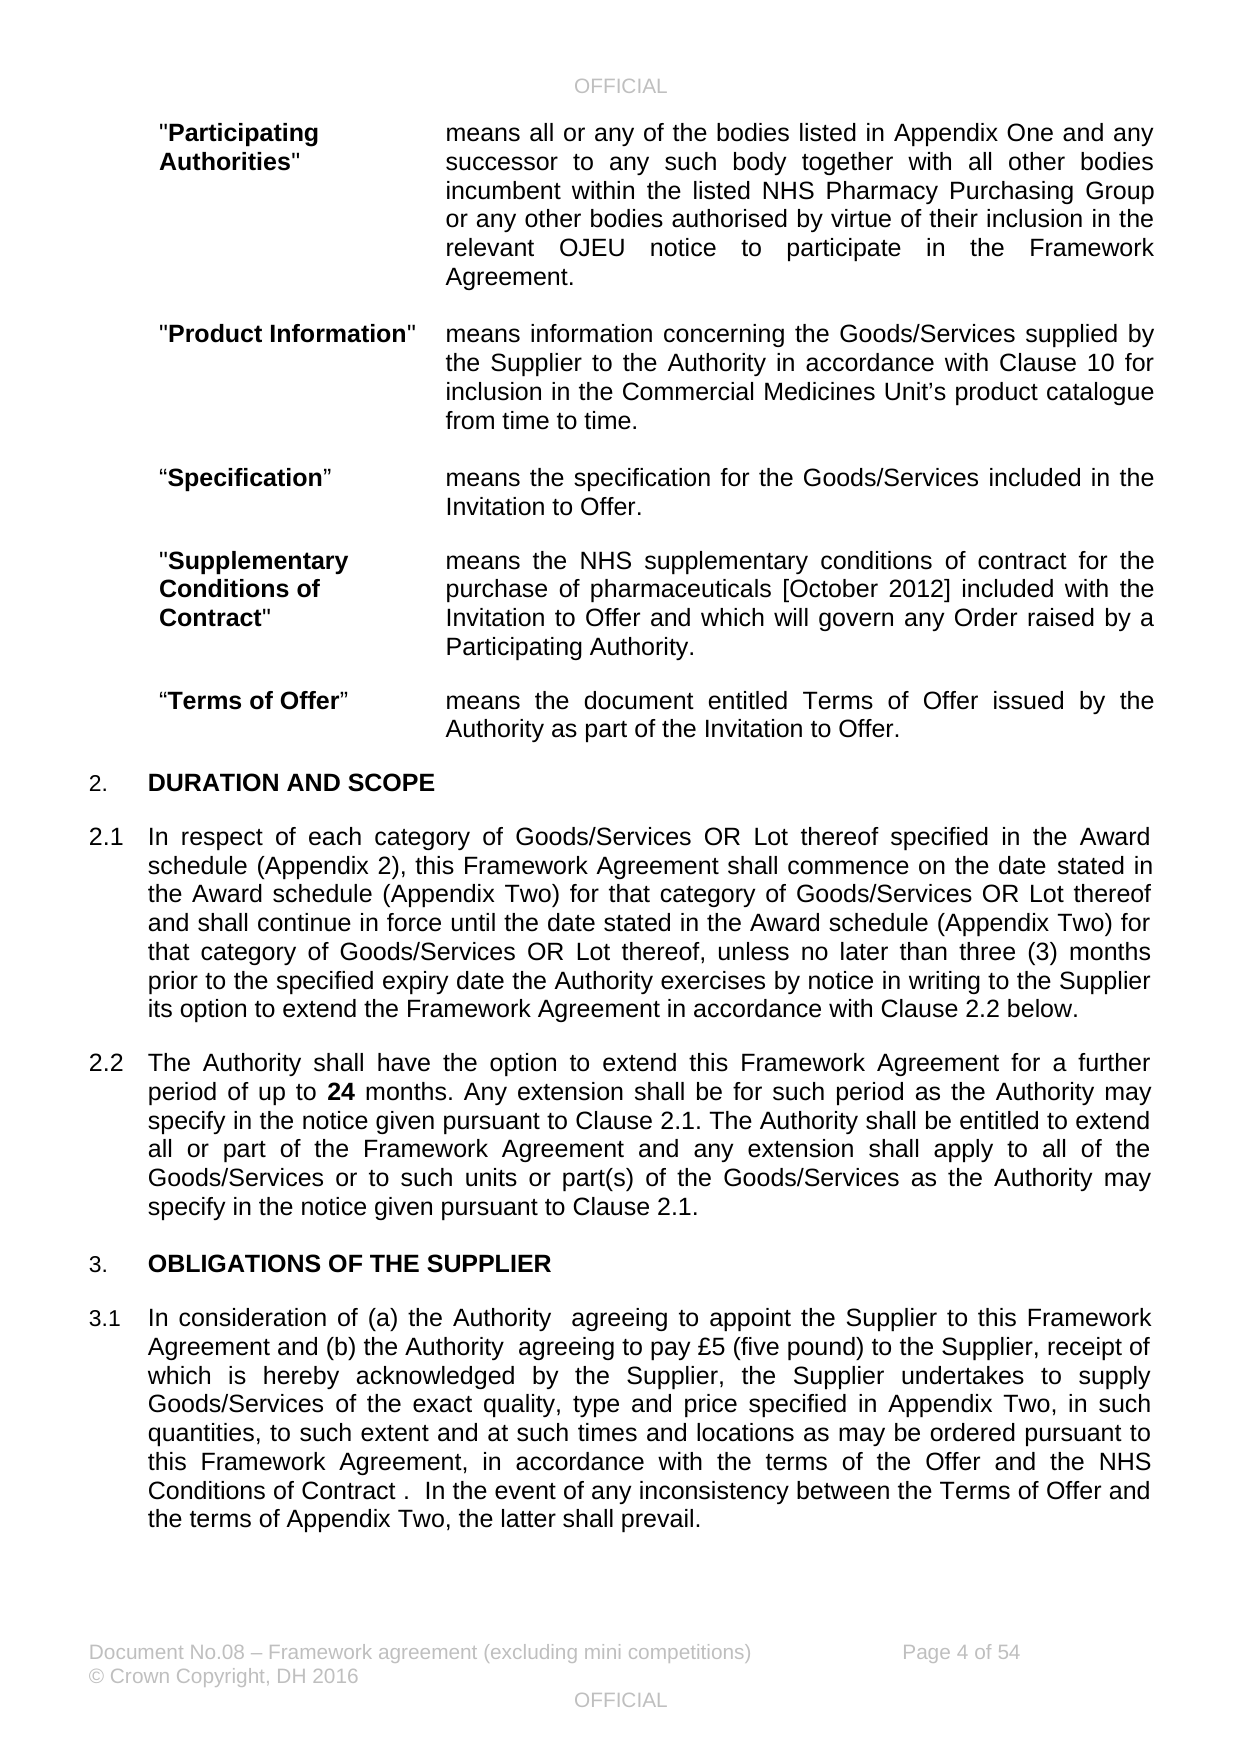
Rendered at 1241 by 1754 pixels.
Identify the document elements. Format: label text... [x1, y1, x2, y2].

text 2.1 In respect of each category of Goods/Services OR Lot thereof specified in the Award schedule (Appendix 2), this Framework Agreement shall commence on the date stated in the Award schedule (Appendix Two) for that category of Goods/Services OR Lot thereof and shall continue in force until the date stated in the Award schedule (Appendix Two) for that category of Goods/Services OR Lot thereof, unless no later than three (3) months prior to the specified expiry date the Authority exercises by notice in writing to the Supplier its option to extend the Framework Agreement in accordance with Clause 2.2 below. [89, 822, 1153, 1023]
text DURATION and scope [89, 768, 1153, 797]
table_cell means information concerning the Goods/Services supplied by the Supplier to the Authority in accordance with Clause 10 for inclusion in the Commercial Medicines Unit’s product catalogue from time to time. [434, 291, 1167, 463]
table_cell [148, 118, 434, 291]
table_cell means the document entitled Terms of Offer issued by the Authority as part of the Invitation to Offer. [434, 686, 1167, 768]
table_cell “Specification” [148, 463, 434, 546]
table_cell means the specification for the Goods/Services included in the Invitation to Offer. [434, 463, 1167, 546]
text OBLIGATIONS OF THE SUPPLIER [89, 1249, 1153, 1278]
text In consideration of (a) the Authority agreeing to appoint the Supplier to this Framework Agreement and (b) the Authority agreeing to pay £5 (five pound) to the Supplier, receipt of which is hereby acknowledged by the Supplier, the Supplier undertakes to supply Goods/Services of the exact quality, type and price specified in Appendix Two, in such quantities, to such extent and at such times and locations as may be ordered pursuant to this Framework Agreement, in accordance with the terms of the Offer and the NHS Conditions of Contract . In the event of any inconsistency between the Terms of Offer and the terms of Appendix Two, the latter shall prevail. [89, 1303, 1153, 1533]
table_cell means the NHS supplementary conditions of contract for the purchase of pharmaceuticals [October 2012] included with the Invitation to Offer and which will govern any Order raised by a Participating Authority. [434, 546, 1167, 686]
table_cell "Supplementary Conditions of Contract" [148, 546, 434, 686]
table_cell “Terms of Offer” [148, 686, 434, 768]
table_cell "Product Information" [148, 291, 434, 463]
text 2.2 The Authority shall have the option to extend this Framework Agreement for a further period of up to 24 months. Any extension shall be for such period as the Authority may specify in the notice given pursuant to Clause 2.1. The Authority shall be entitled to extend all or part of the Framework Agreement and any extension shall apply to all of the Goods/Services or to such units or part(s) of the Goods/Services as the Authority may specify in the notice given pursuant to Clause 2.1. [89, 1048, 1153, 1221]
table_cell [434, 118, 1167, 291]
